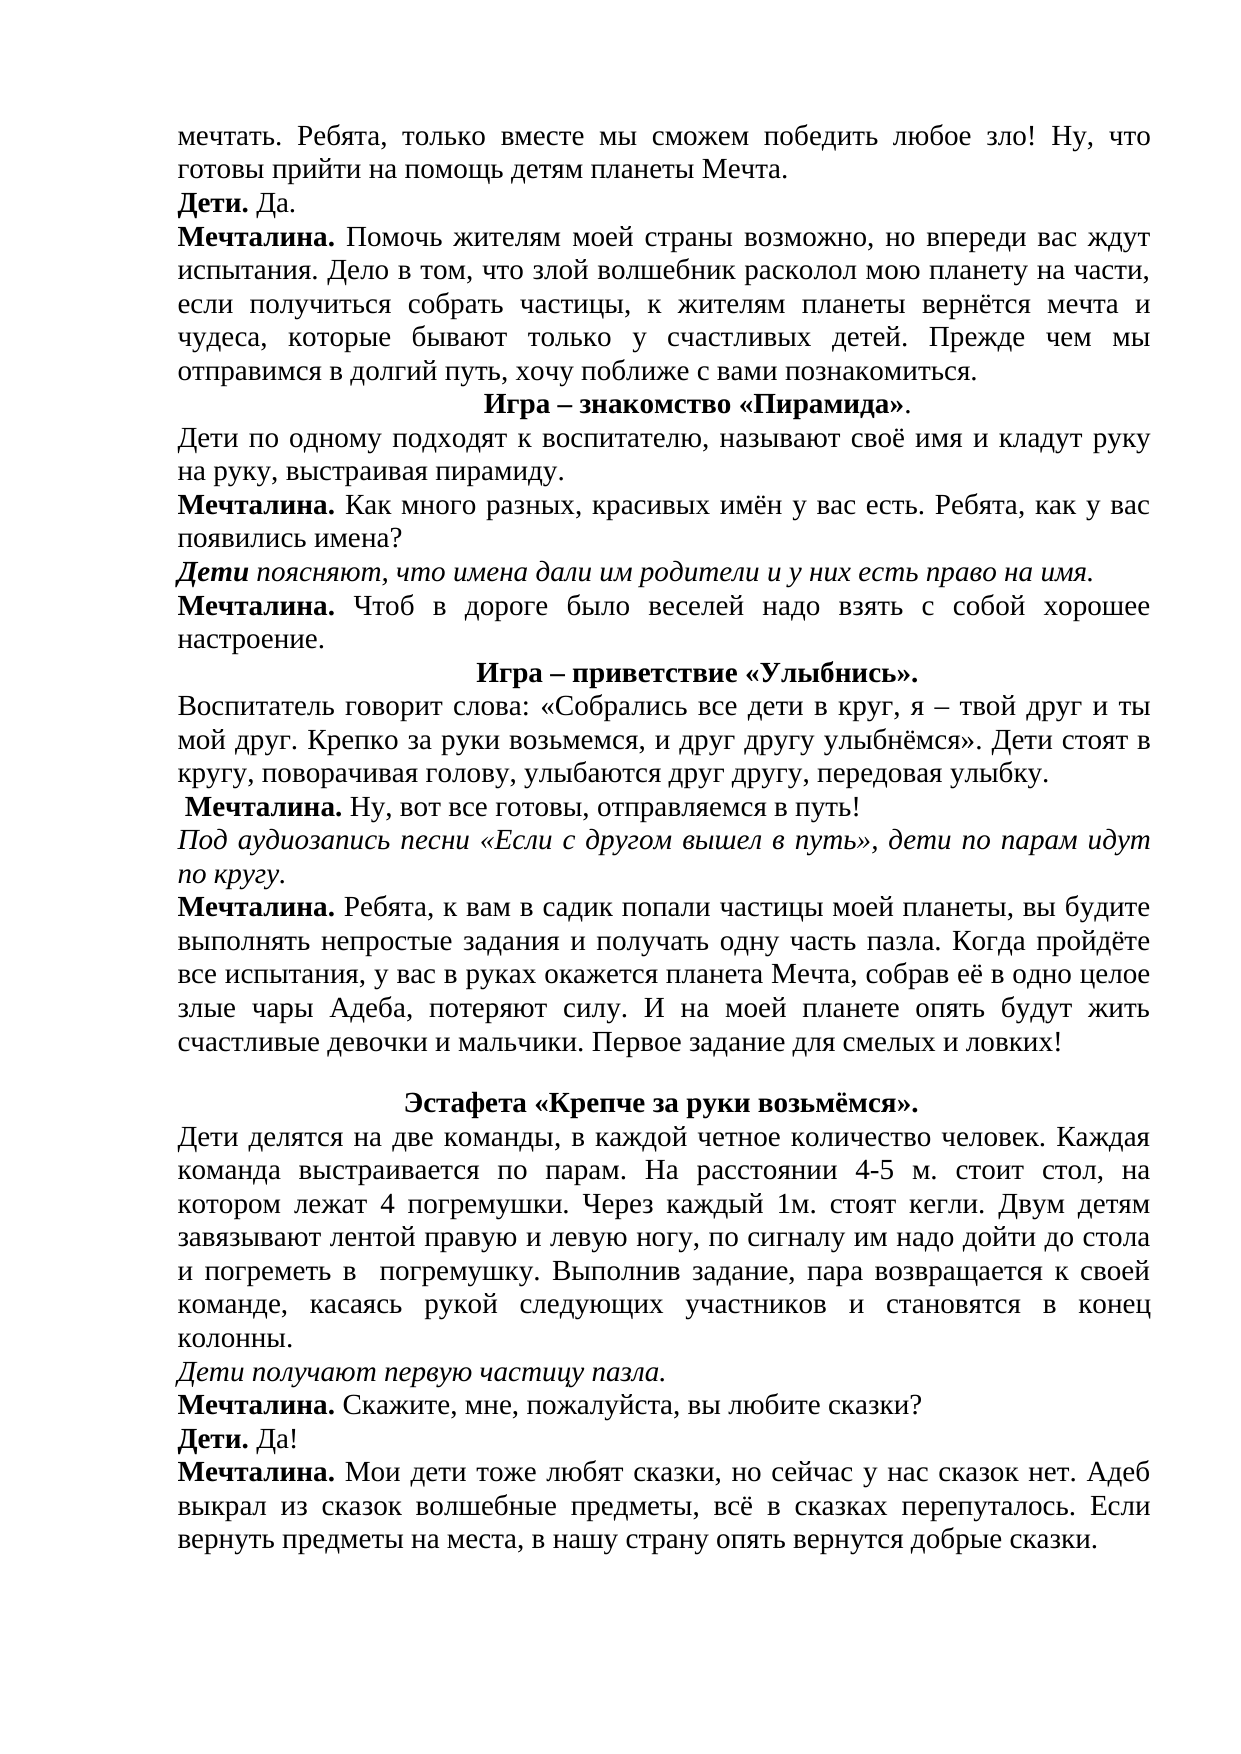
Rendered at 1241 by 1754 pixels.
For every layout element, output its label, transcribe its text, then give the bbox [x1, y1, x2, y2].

text Мечталина. Чтоб в дороге было веселей надо взять с собой хорошее настроение. [177, 588, 1152, 655]
text Воспитатель говорит слова: «Собрались все дети в круг, я – твой друг и ты мой друг. Крепко за руки возьмемся, и друг другу улыбнёмся». Дети стоят в кругу, поворачивая голову, улыбаются друг другу, передовая улыбку. [177, 688, 1152, 789]
text Игра – знакомство «Пирамида». [177, 386, 1152, 420]
text Мечталина. Скажите, мне, пожалуйста, вы любите сказки? [177, 1387, 1152, 1421]
text Под аудиозапись песни «Если с другом вышел в путь», дети по парам идут по кругу. [177, 822, 1152, 889]
text Мечталина. Как много разных, красивых имён у вас есть. Ребята, как у вас появились имена? [177, 487, 1152, 554]
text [177, 118, 1152, 185]
text Мечталина. Ну, вот все готовы, отправляемся в путь! [177, 789, 1152, 822]
text Дети получают первую частицу пазла. [177, 1354, 1152, 1387]
text Мечталина. Ребята, к вам в садик попали частицы моей планеты, вы будите выполнять непростые задания и получать одну часть пазла. Когда пройдёте все испытания, у вас в руках окажется планета Мечта, собрав её в одно целое злые чары Адеба, потеряют силу. И на моей планете опять будут жить счастливые девочки и мальчики. Первое задание для смелых и ловких! [177, 889, 1152, 1057]
text Дети поясняют, что имена дали им родители и у них есть право на имя. [177, 554, 1152, 588]
text Дети делятся на две команды, в каждой четное количество человек. Каждая команда выстраивается по парам. На расстоянии 4-5 м. стоит стол, на котором лежат 4 погремушки. Через каждый 1м. стоят кегли. Двум детям завязывают лентой правую и левую ногу, по сигналу им надо дойти до стола и погреметь в погремушку. Выполнив задание, пара возвращается к своей команде, касаясь рукой следующих участников и становятся в конец колонны. [177, 1119, 1152, 1354]
text Дети. Да! [177, 1421, 1152, 1454]
text Эстафета «Крепче за руки возьмёмся». [177, 1085, 1152, 1119]
text Игра – приветствие «Улыбнись». [177, 655, 1152, 688]
text Дети. Да. [177, 185, 1152, 219]
text Дети по одному подходят к воспитателю, называют своё имя и кладут руку на руку, выстраивая пирамиду. [177, 420, 1152, 487]
text Мечталина. Помочь жителям моей страны возможно, но впереди вас ждут испытания. Дело в том, что злой волшебник расколол мою планету на части, если получиться собрать частицы, к жителям планеты вернётся мечта и чудеса, которые бывают только у счастливых детей. Прежде чем мы отправимся в долгий путь, хочу поближе с вами познакомиться. [177, 219, 1152, 386]
text Мечталина. Мои дети тоже любят сказки, но сейчас у нас сказок нет. Адеб выкрал из сказок волшебные предметы, всё в сказках перепуталось. Если вернуть предметы на места, в нашу страну опять вернутся добрые сказки. [177, 1454, 1152, 1555]
